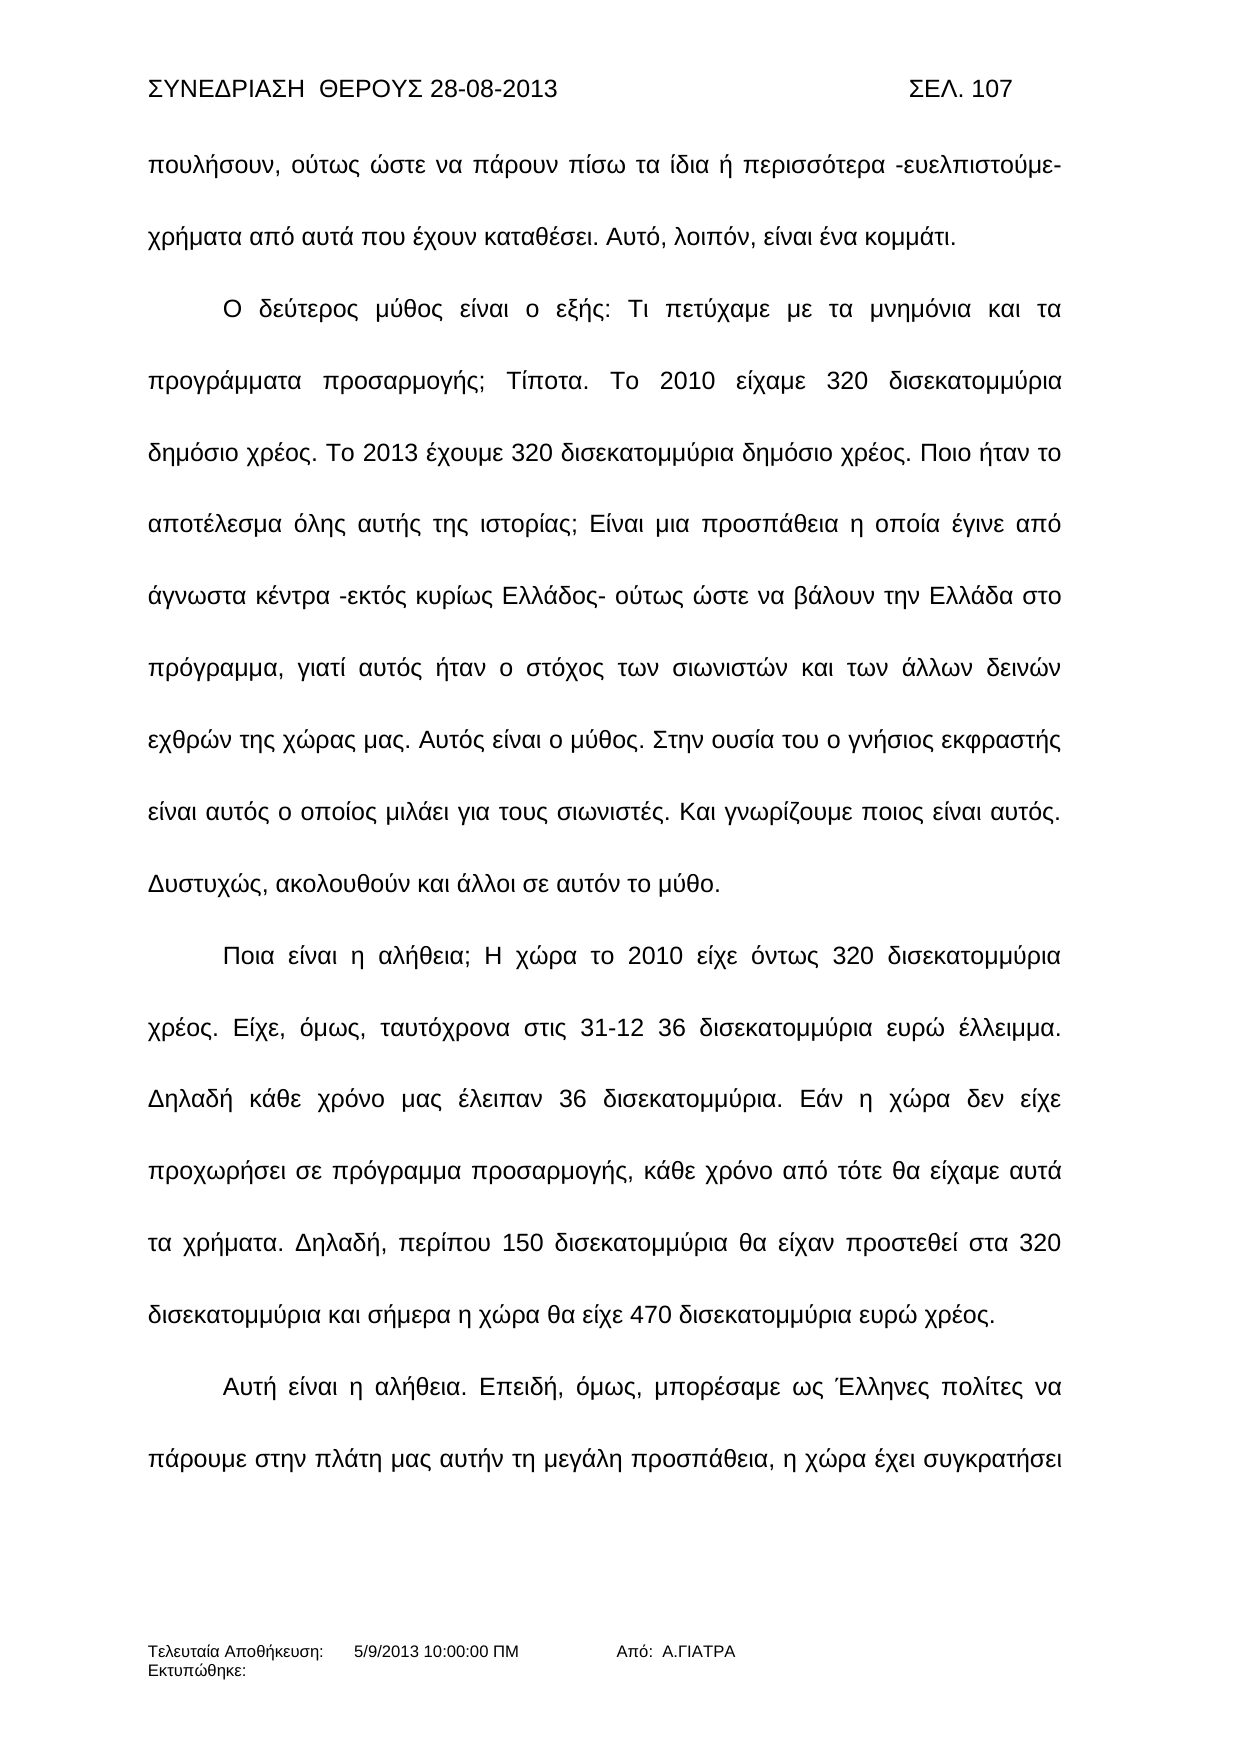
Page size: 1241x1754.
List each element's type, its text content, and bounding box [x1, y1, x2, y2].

text Ποια είναι η αλήθεια; Η χώρα το 2010 είχε όντως 320 δισεκατομμύρια χρέος. Είχε, όμως, ταυτόχρονα στις 31-12 36 δισεκατομμύρια ευρώ έλλειμμα. Δηλαδή κάθε χρόνο μας έλειπαν 36 δισεκατομμύρια. Εάν η χώρα δεν είχε προχωρήσει σε πρόγραμμα προσαρμογής, κάθε χρόνο από τότε θα είχαμε αυτά τα χρήματα. Δηλαδή, περίπου 150 δισεκατομμύρια θα είχαν προστεθεί στα 320 δισεκατομμύρια και σήμερα η χώρα θα είχε 470 δισεκατομμύρια ευρώ χρέος. [148, 941, 1063, 1329]
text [148, 150, 1063, 251]
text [148, 1372, 1063, 1472]
text Ο δεύτερος μύθος είναι ο εξής: Τι πετύχαμε με τα μνημόνια και τα προγράμματα προσαρμογής; Τίποτα. Το 2010 είχαμε 320 δισεκατομμύρια δημόσιο χρέος. Το 2013 έχουμε 320 δισεκατομμύρια δημόσιο χρέος. Ποιο ήταν το αποτέλεσμα όλης αυτής της ιστορίας; Είναι μια προσπάθεια η οποία έγινε από άγνωστα κέντρα -εκτός κυρίως Ελλάδος- ούτως ώστε να βάλουν την Ελλάδα στο πρόγραμμα, γιατί αυτός ήταν ο στόχος των σιωνιστών και των άλλων δεινών εχθρών της χώρας μας. Αυτός είναι ο μύθος. Στην ουσία του ο γνήσιος εκφραστής είναι αυτός ο οποίος μιλάει για τους σιωνιστές. Και γνωρίζουμε ποιος είναι αυτός. Δυστυχώς, ακολουθούν και άλλοι σε αυτόν το μύθο. [148, 294, 1063, 897]
